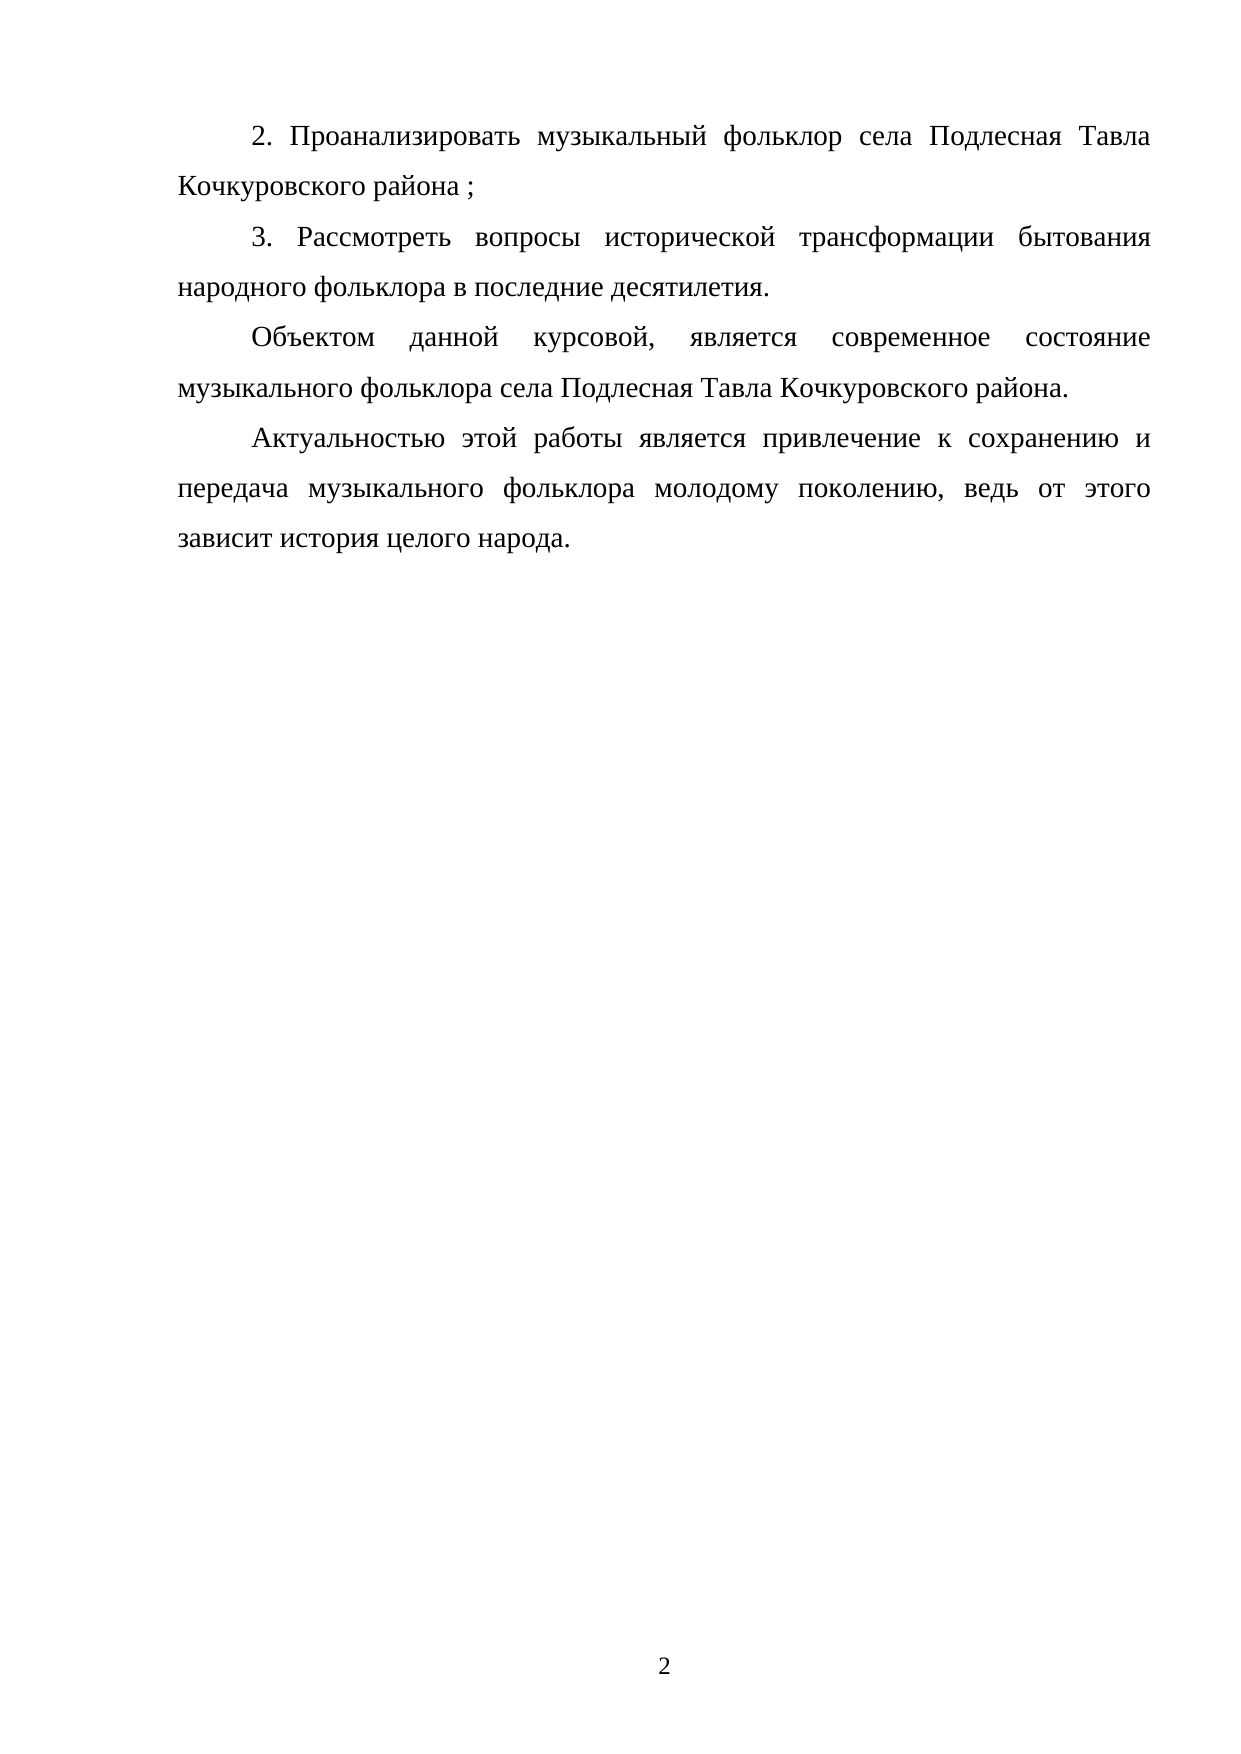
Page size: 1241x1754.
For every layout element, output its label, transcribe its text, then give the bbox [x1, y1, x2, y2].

text Объектом данной курсовой, является современное состояние музыкального фольклора села Подлесная Тавла Кочкуровского района. [177, 319, 1152, 403]
text 2. Проанализировать музыкальный фольклор села Подлесная Тавла Кочкуровского района ; [177, 118, 1152, 202]
text 3. Рассмотреть вопросы исторической трансформации бытования народного фольклора в последние десятилетия. [177, 219, 1152, 303]
text Актуальностью этой работы является привлечение к сохранению и передача музыкального фольклора молодому поколению, ведь от этого зависит история целого народа. [177, 420, 1152, 554]
